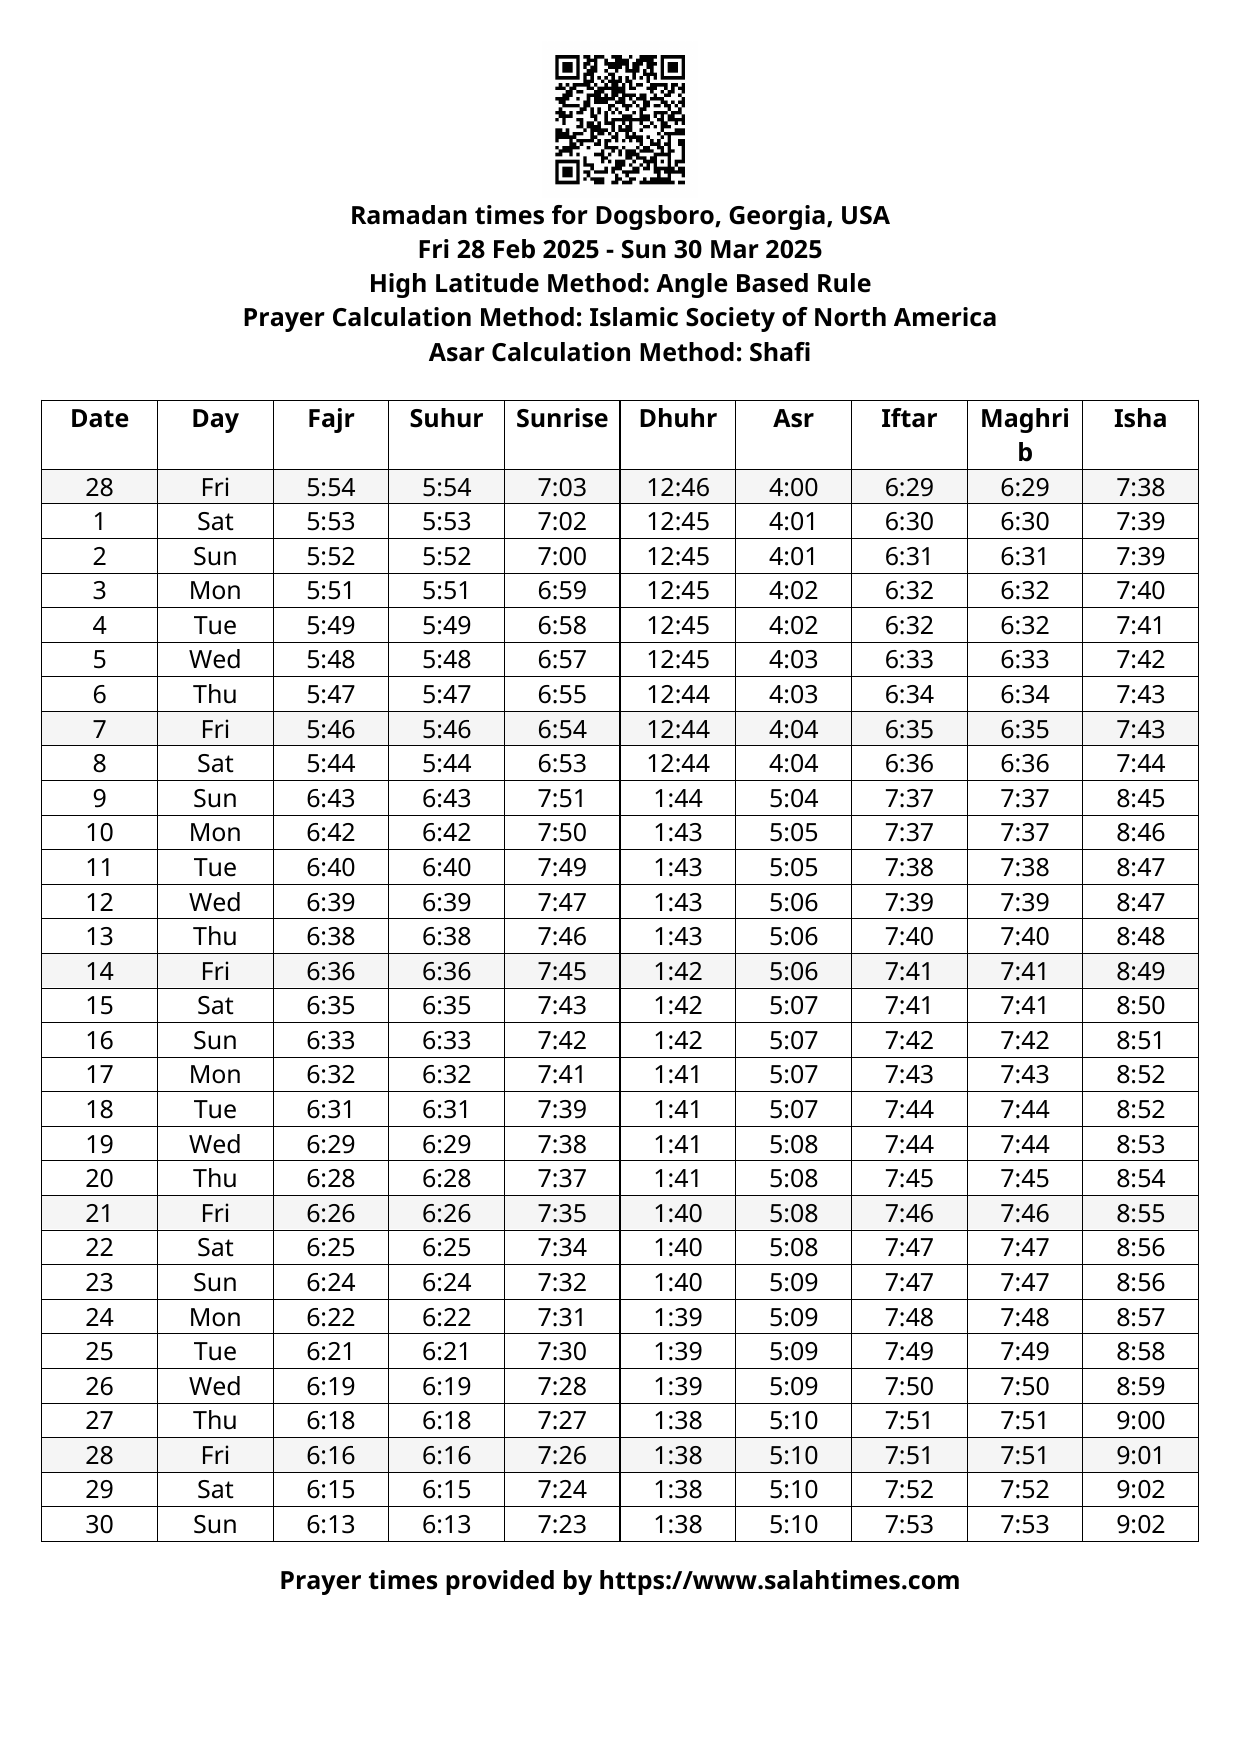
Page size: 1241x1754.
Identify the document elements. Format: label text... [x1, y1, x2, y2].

table_cell 6:25 [389, 1231, 504, 1264]
table_cell Sun [158, 1507, 273, 1541]
table_cell 6:32 [852, 574, 967, 607]
table_cell 7:43 [968, 1058, 1082, 1091]
table_cell 6:42 [274, 816, 388, 849]
table_cell 7:46 [968, 1196, 1082, 1229]
table_cell 7:43 [1083, 712, 1198, 745]
table_cell 7:39 [968, 885, 1082, 918]
table_cell 29 [42, 1473, 157, 1506]
table_cell 7:50 [505, 816, 619, 849]
table_cell 7:42 [968, 1023, 1082, 1057]
table_cell 6:28 [389, 1161, 504, 1195]
table_cell 6:40 [389, 850, 504, 884]
table_cell Sat [158, 989, 273, 1022]
table_cell 5:05 [736, 816, 851, 849]
table_cell 5:52 [389, 539, 504, 572]
table_cell 8:56 [1083, 1265, 1198, 1299]
table_cell 6:32 [852, 608, 967, 642]
table_cell 7:41 [505, 1058, 619, 1091]
table_cell 7:43 [852, 1058, 967, 1091]
table_cell 7:00 [505, 539, 619, 572]
table_cell 8:45 [1083, 781, 1198, 814]
table_cell 11 [42, 850, 157, 884]
table_cell Fri [158, 470, 273, 503]
table_cell 7:43 [1083, 677, 1198, 711]
table_cell Tue [158, 608, 273, 642]
table_cell 6:57 [505, 643, 619, 676]
table_cell 6:33 [274, 1023, 388, 1057]
table_cell 1:41 [621, 1127, 735, 1160]
table_cell 6:53 [505, 746, 619, 780]
table_cell 4:03 [736, 677, 851, 711]
table_cell 6:42 [389, 816, 504, 849]
table_cell Thu [158, 919, 273, 953]
table_cell 7:46 [505, 919, 619, 953]
table_cell 6:35 [852, 712, 967, 745]
table_cell 6:26 [389, 1196, 504, 1229]
table_cell 1:41 [621, 1058, 735, 1091]
table_cell 4:04 [736, 746, 851, 780]
table_cell 7:40 [1083, 574, 1198, 607]
table_cell 6:18 [274, 1404, 388, 1437]
text Asar Calculation Method: Shafi [42, 334, 1198, 368]
table_cell 8:52 [1083, 1092, 1198, 1126]
table_cell 4:01 [736, 539, 851, 572]
table_cell 7:37 [968, 781, 1082, 814]
table_cell 19 [42, 1127, 157, 1160]
table_header Suhur [389, 401, 504, 469]
table_cell 14 [42, 954, 157, 987]
table_cell 7:51 [505, 781, 619, 814]
table_cell 12:46 [621, 470, 735, 503]
table_cell Fri [158, 954, 273, 987]
table_cell 5:51 [389, 574, 504, 607]
table_cell 7:51 [968, 1438, 1082, 1472]
table_cell 6:39 [274, 885, 388, 918]
table_cell 7:48 [852, 1300, 967, 1333]
table_cell 5:53 [389, 504, 504, 538]
table_cell 6:36 [968, 746, 1082, 780]
table_cell 7:47 [968, 1231, 1082, 1264]
table_cell 18 [42, 1092, 157, 1126]
table_cell 13 [42, 919, 157, 953]
table_cell 6:18 [389, 1404, 504, 1437]
table_cell 7:53 [852, 1507, 967, 1541]
table_cell 4:04 [736, 712, 851, 745]
table_cell 5:07 [736, 1058, 851, 1091]
table_cell 6:58 [505, 608, 619, 642]
table_cell 5:52 [274, 539, 388, 572]
table_cell Wed [158, 643, 273, 676]
table_cell 1:38 [621, 1438, 735, 1472]
table_cell Fri [158, 1196, 273, 1229]
table_cell 6:33 [852, 643, 967, 676]
table_cell 8:47 [1083, 885, 1198, 918]
table_cell 7:37 [852, 816, 967, 849]
table_cell 1:43 [621, 816, 735, 849]
table_cell 8:56 [1083, 1231, 1198, 1264]
table_cell 1:43 [621, 850, 735, 884]
table_cell 21 [42, 1196, 157, 1229]
table_cell 9:02 [1083, 1507, 1198, 1541]
table_cell 6:30 [968, 504, 1082, 538]
table_cell 8:48 [1083, 919, 1198, 953]
table_cell Mon [158, 1300, 273, 1333]
table_cell 6:54 [505, 712, 619, 745]
table_cell 12:44 [621, 746, 735, 780]
table_cell Sun [158, 1265, 273, 1299]
table_cell 7:51 [852, 1404, 967, 1437]
table_cell 1:42 [621, 1023, 735, 1057]
table_cell Mon [158, 816, 273, 849]
table_cell 5:07 [736, 989, 851, 1022]
table_cell 5:08 [736, 1196, 851, 1229]
table_cell 7:50 [968, 1369, 1082, 1402]
table_cell 6:16 [274, 1438, 388, 1472]
table_cell 8:50 [1083, 989, 1198, 1022]
table_cell 6:21 [389, 1334, 504, 1368]
table_cell 5:06 [736, 954, 851, 987]
table_cell 5:07 [736, 1023, 851, 1057]
table_cell 7:38 [852, 850, 967, 884]
table_cell 20 [42, 1161, 157, 1195]
table_cell Mon [158, 574, 273, 607]
table_cell 7:49 [505, 850, 619, 884]
table_cell 6:24 [389, 1265, 504, 1299]
table_cell 5:09 [736, 1265, 851, 1299]
text Prayer Calculation Method: Islamic Society of North America [42, 300, 1198, 334]
table_cell 7:41 [1083, 608, 1198, 642]
table_cell 8:58 [1083, 1334, 1198, 1368]
table_cell 6:24 [274, 1265, 388, 1299]
table_cell 4:03 [736, 643, 851, 676]
table_cell 5:09 [736, 1369, 851, 1402]
table_cell 26 [42, 1369, 157, 1402]
table_cell 5:06 [736, 919, 851, 953]
table_cell 7:34 [505, 1231, 619, 1264]
table_cell 6:31 [968, 539, 1082, 572]
table_cell Thu [158, 1161, 273, 1195]
table_cell 8:53 [1083, 1127, 1198, 1160]
table_cell 6:15 [389, 1473, 504, 1506]
table_cell 6:26 [274, 1196, 388, 1229]
table_cell 7:52 [968, 1473, 1082, 1506]
table_cell 6:38 [274, 919, 388, 953]
table_cell Sat [158, 1473, 273, 1506]
table_cell 1:38 [621, 1507, 735, 1541]
table_cell 5:54 [389, 470, 504, 503]
table_cell 1:42 [621, 954, 735, 987]
table_header Dhuhr [621, 401, 735, 469]
table_cell 1:41 [621, 1161, 735, 1195]
table_cell 12:45 [621, 608, 735, 642]
table_cell 7:45 [505, 954, 619, 987]
table_cell 1:40 [621, 1231, 735, 1264]
table_cell Mon [158, 1058, 273, 1091]
table_cell 5:08 [736, 1231, 851, 1264]
table_cell 7:41 [852, 989, 967, 1022]
table_cell 5:49 [274, 608, 388, 642]
table_cell 6:29 [274, 1127, 388, 1160]
table_cell 5:07 [736, 1092, 851, 1126]
table_cell 3 [42, 574, 157, 607]
table_cell 6:32 [274, 1058, 388, 1091]
table_cell 1:40 [621, 1196, 735, 1229]
table_cell 4:02 [736, 608, 851, 642]
table_cell 5:10 [736, 1438, 851, 1472]
table_cell 6:21 [274, 1334, 388, 1368]
table_cell 7:40 [852, 919, 967, 953]
table_cell 5:49 [389, 608, 504, 642]
table_cell 30 [42, 1507, 157, 1541]
table_cell 7:39 [1083, 504, 1198, 538]
table_cell 28 [42, 470, 157, 503]
table_cell 6:36 [852, 746, 967, 780]
table_cell 5:46 [274, 712, 388, 745]
table_cell 8:46 [1083, 816, 1198, 849]
table_cell 5:44 [274, 746, 388, 780]
table_cell 6:38 [389, 919, 504, 953]
table_cell 8:55 [1083, 1196, 1198, 1229]
table_cell 7:31 [505, 1300, 619, 1333]
table_cell 6 [42, 677, 157, 711]
table_cell 5:10 [736, 1507, 851, 1541]
table_cell 12:44 [621, 677, 735, 711]
text Ramadan times for Dogsboro, Georgia, USA [42, 198, 1198, 232]
table_cell 1:43 [621, 885, 735, 918]
table_cell 5:09 [736, 1334, 851, 1368]
table_cell 7:44 [852, 1127, 967, 1160]
table_cell 5:47 [274, 677, 388, 711]
table_cell 7:49 [852, 1334, 967, 1368]
table_cell 1:44 [621, 781, 735, 814]
table_cell 8:54 [1083, 1161, 1198, 1195]
table_cell 5:09 [736, 1300, 851, 1333]
table_cell Thu [158, 677, 273, 711]
table_cell 7:43 [505, 989, 619, 1022]
table_header Day [158, 401, 273, 469]
table_cell 7 [42, 712, 157, 745]
text High Latitude Method: Angle Based Rule [42, 266, 1198, 300]
table_header Sunrise [505, 401, 619, 469]
table_header Fajr [274, 401, 388, 469]
table_cell 12:45 [621, 504, 735, 538]
table_cell 6:13 [274, 1507, 388, 1541]
table_cell 5:08 [736, 1127, 851, 1160]
table_cell 5:10 [736, 1404, 851, 1437]
table_cell 28 [42, 1438, 157, 1472]
table_cell 8 [42, 746, 157, 780]
table_cell 7:38 [1083, 470, 1198, 503]
table_cell 8:52 [1083, 1058, 1198, 1091]
table_cell 1:41 [621, 1092, 735, 1126]
table_cell 6:36 [389, 954, 504, 987]
table_cell 7:47 [852, 1231, 967, 1264]
table_cell 24 [42, 1300, 157, 1333]
table_cell 2 [42, 539, 157, 572]
table_cell 6:31 [389, 1092, 504, 1126]
table_cell 6:30 [852, 504, 967, 538]
table_cell Sun [158, 539, 273, 572]
table_cell 1:43 [621, 919, 735, 953]
table_cell 7:37 [505, 1161, 619, 1195]
table_cell 1:38 [621, 1473, 735, 1506]
table_cell 1:39 [621, 1334, 735, 1368]
table_cell 7:37 [968, 816, 1082, 849]
table_cell 1:39 [621, 1369, 735, 1402]
table_cell 6:55 [505, 677, 619, 711]
table_cell 7:46 [852, 1196, 967, 1229]
table_cell 5:48 [274, 643, 388, 676]
table_cell Wed [158, 1369, 273, 1402]
table_cell 6:33 [968, 643, 1082, 676]
table_cell 8:49 [1083, 954, 1198, 987]
table_cell 6:34 [968, 677, 1082, 711]
table_cell 6:29 [968, 470, 1082, 503]
table_cell 8:47 [1083, 850, 1198, 884]
table_cell 6:29 [852, 470, 967, 503]
table_cell 7:45 [968, 1161, 1082, 1195]
table_cell 7:42 [1083, 643, 1198, 676]
table_cell 12:45 [621, 539, 735, 572]
table_cell 7:51 [968, 1404, 1082, 1437]
table_header Iftar [852, 401, 967, 469]
table_cell 6:32 [968, 608, 1082, 642]
table_cell 7:38 [968, 850, 1082, 884]
table_cell Wed [158, 885, 273, 918]
table_cell 8:57 [1083, 1300, 1198, 1333]
table_cell Sun [158, 1023, 273, 1057]
table_cell Tue [158, 1092, 273, 1126]
table_cell 7:44 [1083, 746, 1198, 780]
table_cell 1:42 [621, 989, 735, 1022]
table_cell 4:02 [736, 574, 851, 607]
table_cell 6:43 [274, 781, 388, 814]
table_cell 7:39 [852, 885, 967, 918]
table_cell 15 [42, 989, 157, 1022]
table_cell 10 [42, 816, 157, 849]
table_cell 1:39 [621, 1300, 735, 1333]
table_cell 6:22 [274, 1300, 388, 1333]
text Prayer times provided by https://www.salahtimes.com [42, 1563, 1198, 1597]
table_cell 5 [42, 643, 157, 676]
table_cell 25 [42, 1334, 157, 1368]
table_cell 5:10 [736, 1473, 851, 1506]
table_cell 5:06 [736, 885, 851, 918]
table_cell 9 [42, 781, 157, 814]
table_cell 6:35 [274, 989, 388, 1022]
table_cell 6:34 [852, 677, 967, 711]
table_cell 6:13 [389, 1507, 504, 1541]
table_cell 6:35 [389, 989, 504, 1022]
table_cell 5:54 [274, 470, 388, 503]
table_cell 6:29 [389, 1127, 504, 1160]
table_cell 9:01 [1083, 1438, 1198, 1472]
table_cell 17 [42, 1058, 157, 1091]
table_cell 12:45 [621, 643, 735, 676]
table_cell 7:47 [505, 885, 619, 918]
table_cell 7:49 [968, 1334, 1082, 1368]
table_cell 6:40 [274, 850, 388, 884]
table_cell 7:53 [968, 1507, 1082, 1541]
table_cell 7:40 [968, 919, 1082, 953]
table_cell 7:41 [852, 954, 967, 987]
table_cell 6:19 [274, 1369, 388, 1402]
table_cell 23 [42, 1265, 157, 1299]
table_cell 7:51 [852, 1438, 967, 1472]
table_cell 4 [42, 608, 157, 642]
table_header Maghrib [968, 401, 1082, 469]
table_cell Wed [158, 1127, 273, 1160]
table_cell 6:28 [274, 1161, 388, 1195]
table_cell 6:59 [505, 574, 619, 607]
table_cell 6:16 [389, 1438, 504, 1472]
table_cell 7:44 [968, 1127, 1082, 1160]
table_cell 7:27 [505, 1404, 619, 1437]
table_cell 7:39 [505, 1092, 619, 1126]
table_cell Thu [158, 1404, 273, 1437]
table_cell 4:01 [736, 504, 851, 538]
table_cell Sat [158, 504, 273, 538]
table_header Date [42, 401, 157, 469]
table_cell 7:03 [505, 470, 619, 503]
table_cell 5:47 [389, 677, 504, 711]
table_cell 16 [42, 1023, 157, 1057]
table_cell Sun [158, 781, 273, 814]
table_cell 7:28 [505, 1369, 619, 1402]
table_cell 5:08 [736, 1161, 851, 1195]
table_cell 7:41 [968, 954, 1082, 987]
table_cell 7:48 [968, 1300, 1082, 1333]
table_cell 7:50 [852, 1369, 967, 1402]
table_cell 6:39 [389, 885, 504, 918]
picture [542, 41, 699, 198]
table_cell 27 [42, 1404, 157, 1437]
table_cell 1:40 [621, 1265, 735, 1299]
table_cell 7:30 [505, 1334, 619, 1368]
table_cell 6:19 [389, 1369, 504, 1402]
table_cell 4:00 [736, 470, 851, 503]
table_cell 6:43 [389, 781, 504, 814]
table_cell 22 [42, 1231, 157, 1264]
table_cell Tue [158, 1334, 273, 1368]
table_cell 8:59 [1083, 1369, 1198, 1402]
table_cell 7:47 [968, 1265, 1082, 1299]
table_cell 7:37 [852, 781, 967, 814]
table_cell 5:44 [389, 746, 504, 780]
table_cell 7:24 [505, 1473, 619, 1506]
table_cell 7:32 [505, 1265, 619, 1299]
table_cell 6:32 [968, 574, 1082, 607]
table_cell 7:26 [505, 1438, 619, 1472]
table_cell 12:44 [621, 712, 735, 745]
table_cell 5:46 [389, 712, 504, 745]
table_cell 12:45 [621, 574, 735, 607]
table_cell 9:00 [1083, 1404, 1198, 1437]
table_cell 6:31 [852, 539, 967, 572]
table_cell 12 [42, 885, 157, 918]
table_cell 7:44 [852, 1092, 967, 1126]
table_cell Sat [158, 746, 273, 780]
table_cell Tue [158, 850, 273, 884]
table_cell 7:41 [968, 989, 1082, 1022]
table_cell 1 [42, 504, 157, 538]
table_cell 6:15 [274, 1473, 388, 1506]
table_cell 5:04 [736, 781, 851, 814]
table_cell 7:45 [852, 1161, 967, 1195]
table_cell 7:42 [852, 1023, 967, 1057]
table_cell 5:51 [274, 574, 388, 607]
text Fri 28 Feb 2025 - Sun 30 Mar 2025 [42, 232, 1198, 266]
table_cell 6:22 [389, 1300, 504, 1333]
table_cell 6:36 [274, 954, 388, 987]
table_cell 7:52 [852, 1473, 967, 1506]
table_cell Fri [158, 712, 273, 745]
table_cell 7:23 [505, 1507, 619, 1541]
table_header Asr [736, 401, 851, 469]
table_cell 5:05 [736, 850, 851, 884]
table_cell 6:35 [968, 712, 1082, 745]
table_cell 5:53 [274, 504, 388, 538]
table_cell 7:39 [1083, 539, 1198, 572]
table_cell 7:44 [968, 1092, 1082, 1126]
table_cell 7:47 [852, 1265, 967, 1299]
table_cell 6:32 [389, 1058, 504, 1091]
table_cell 6:25 [274, 1231, 388, 1264]
table_cell 7:38 [505, 1127, 619, 1160]
table_cell Sat [158, 1231, 273, 1264]
table_cell 6:31 [274, 1092, 388, 1126]
table_cell 7:42 [505, 1023, 619, 1057]
table_header Isha [1083, 401, 1198, 469]
table_cell 7:35 [505, 1196, 619, 1229]
table_cell 5:48 [389, 643, 504, 676]
table_cell 8:51 [1083, 1023, 1198, 1057]
table_cell Fri [158, 1438, 273, 1472]
table_cell 1:38 [621, 1404, 735, 1437]
table_cell 6:33 [389, 1023, 504, 1057]
table_cell 7:02 [505, 504, 619, 538]
table_cell 9:02 [1083, 1473, 1198, 1506]
